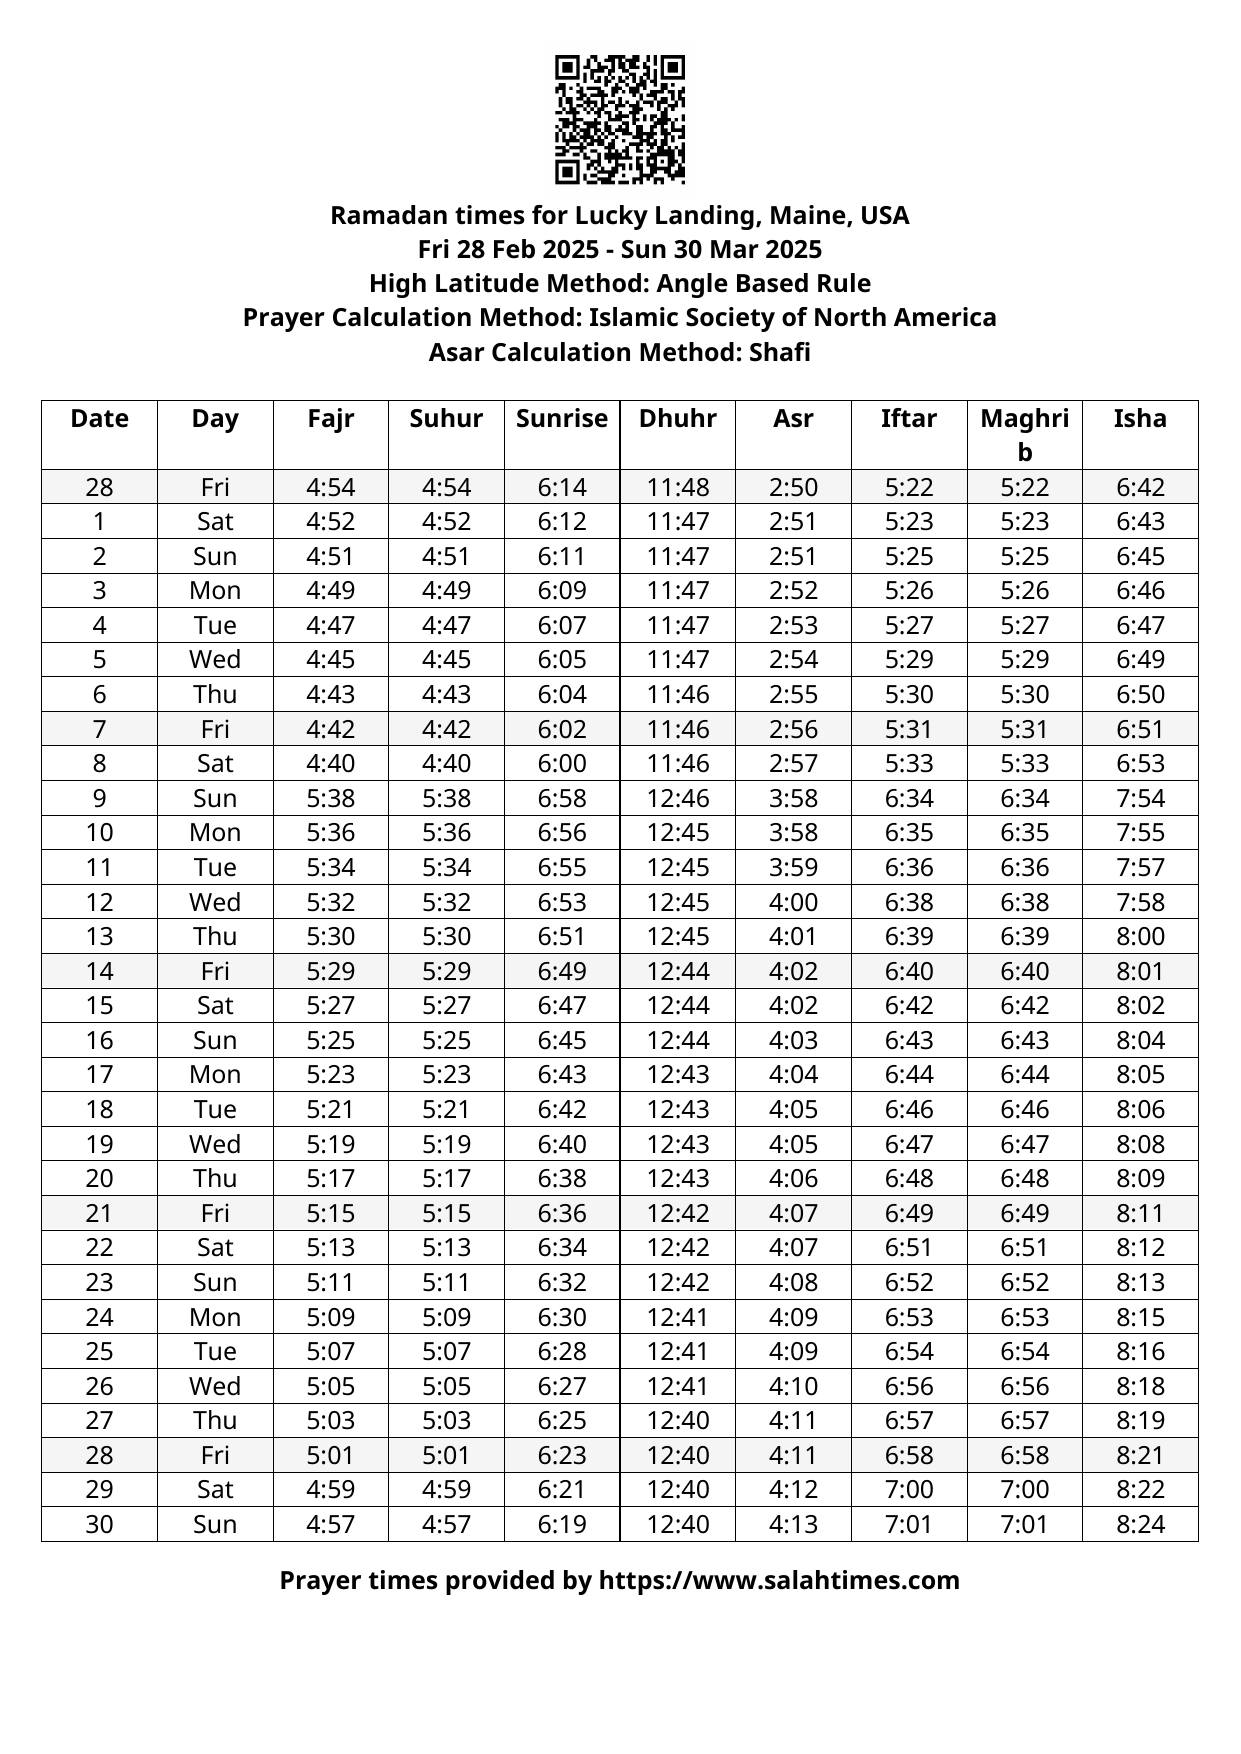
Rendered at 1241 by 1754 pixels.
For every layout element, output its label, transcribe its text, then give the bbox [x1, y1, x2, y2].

table_cell 6:38 [852, 885, 967, 918]
table_cell 4:43 [274, 677, 388, 711]
table_cell 6:39 [968, 919, 1082, 953]
table_cell 24 [42, 1300, 157, 1333]
table_cell 11:47 [621, 504, 735, 538]
table_cell 5:23 [274, 1058, 388, 1091]
table_cell 5:22 [852, 470, 967, 503]
table_header Iftar [852, 401, 967, 469]
table_cell 4:59 [389, 1473, 504, 1506]
table_cell 6:00 [505, 746, 619, 780]
table_cell 8:21 [1083, 1438, 1198, 1472]
table_cell 12:45 [621, 850, 735, 884]
table_cell 4:57 [389, 1507, 504, 1541]
table_cell 6:56 [968, 1369, 1082, 1402]
table_cell 5:36 [389, 816, 504, 849]
table_cell 4:07 [736, 1231, 851, 1264]
table_cell 8:09 [1083, 1161, 1198, 1195]
table_cell 7:00 [852, 1473, 967, 1506]
table_cell Wed [158, 885, 273, 918]
table_cell 6:43 [968, 1023, 1082, 1057]
table_cell 4 [42, 608, 157, 642]
table_cell 5:17 [389, 1161, 504, 1195]
table_cell 8:12 [1083, 1231, 1198, 1264]
table_cell 8:01 [1083, 954, 1198, 987]
table_cell 6:07 [505, 608, 619, 642]
table_cell 5 [42, 643, 157, 676]
text Fri 28 Feb 2025 - Sun 30 Mar 2025 [42, 232, 1198, 266]
table_cell 5:32 [389, 885, 504, 918]
table_header Maghrib [968, 401, 1082, 469]
table_cell 6:54 [968, 1334, 1082, 1368]
table_cell 6 [42, 677, 157, 711]
table_cell 5:09 [389, 1300, 504, 1333]
table_cell 8:06 [1083, 1092, 1198, 1126]
table_cell 12:44 [621, 989, 735, 1022]
table_cell 6:53 [1083, 746, 1198, 780]
table_cell 5:23 [968, 504, 1082, 538]
table_cell 11:47 [621, 608, 735, 642]
table_cell 5:19 [274, 1127, 388, 1160]
table_cell 23 [42, 1265, 157, 1299]
table_cell 2:57 [736, 746, 851, 780]
table_cell 8:11 [1083, 1196, 1198, 1229]
table_cell 2 [42, 539, 157, 572]
table_cell 5:30 [852, 677, 967, 711]
table_cell 2:50 [736, 470, 851, 503]
table_cell Tue [158, 850, 273, 884]
table_cell 6:46 [852, 1092, 967, 1126]
table_cell 6:58 [505, 781, 619, 814]
table_cell 4:40 [389, 746, 504, 780]
table_cell Thu [158, 1161, 273, 1195]
table_header Suhur [389, 401, 504, 469]
table_cell 29 [42, 1473, 157, 1506]
table_cell 8 [42, 746, 157, 780]
table_cell 3:59 [736, 850, 851, 884]
table_cell 5:38 [274, 781, 388, 814]
table_cell 4:01 [736, 919, 851, 953]
table_cell Wed [158, 1127, 273, 1160]
table_cell 11:47 [621, 539, 735, 572]
table_cell 5:25 [968, 539, 1082, 572]
table_cell Sun [158, 1265, 273, 1299]
table_cell 4:52 [389, 504, 504, 538]
table_cell 4:52 [274, 504, 388, 538]
table_cell 5:38 [389, 781, 504, 814]
table_cell 5:27 [968, 608, 1082, 642]
table_cell 6:05 [505, 643, 619, 676]
table_cell 7:55 [1083, 816, 1198, 849]
table_cell 6:57 [968, 1404, 1082, 1437]
table_cell 5:29 [274, 954, 388, 987]
table_cell 6:36 [968, 850, 1082, 884]
table_cell 6:51 [852, 1231, 967, 1264]
table_cell Sun [158, 781, 273, 814]
table_cell 6:57 [852, 1404, 967, 1437]
table_cell 6:43 [852, 1023, 967, 1057]
table_cell 5:23 [389, 1058, 504, 1091]
table_cell 12:41 [621, 1300, 735, 1333]
table_cell 6:51 [1083, 712, 1198, 745]
table_cell 22 [42, 1231, 157, 1264]
table_cell 4:45 [274, 643, 388, 676]
table_cell 19 [42, 1127, 157, 1160]
table_cell 12 [42, 885, 157, 918]
table_cell 5:27 [274, 989, 388, 1022]
table_cell 6:58 [852, 1438, 967, 1472]
table_cell 4:51 [274, 539, 388, 572]
table_cell 4:49 [274, 574, 388, 607]
table_cell 5:32 [274, 885, 388, 918]
picture [542, 41, 699, 198]
table_cell Mon [158, 1058, 273, 1091]
table_cell 4:02 [736, 954, 851, 987]
table_cell 12:43 [621, 1161, 735, 1195]
table_cell 5:01 [389, 1438, 504, 1472]
table_header Date [42, 401, 157, 469]
table_cell Sat [158, 1231, 273, 1264]
table_cell 6:40 [505, 1127, 619, 1160]
table_cell 6:56 [505, 816, 619, 849]
table_cell 18 [42, 1092, 157, 1126]
table_cell 27 [42, 1404, 157, 1437]
table_cell 6:48 [852, 1161, 967, 1195]
table_cell 6:23 [505, 1438, 619, 1472]
table_cell 8:22 [1083, 1473, 1198, 1506]
table_cell 7:01 [852, 1507, 967, 1541]
table_cell 5:26 [852, 574, 967, 607]
table_cell 11:47 [621, 643, 735, 676]
table_cell 6:30 [505, 1300, 619, 1333]
table_cell 3:58 [736, 781, 851, 814]
table_cell Fri [158, 1196, 273, 1229]
table_cell 4:04 [736, 1058, 851, 1091]
table_cell 8:05 [1083, 1058, 1198, 1091]
table_cell 6:42 [505, 1092, 619, 1126]
table_cell 8:15 [1083, 1300, 1198, 1333]
table_cell 6:54 [852, 1334, 967, 1368]
text Prayer Calculation Method: Islamic Society of North America [42, 300, 1198, 334]
table_cell 8:18 [1083, 1369, 1198, 1402]
table_cell 5:34 [389, 850, 504, 884]
table_cell 15 [42, 989, 157, 1022]
table_cell 6:49 [505, 954, 619, 987]
table_cell 2:54 [736, 643, 851, 676]
table_cell 7:54 [1083, 781, 1198, 814]
table_cell 5:34 [274, 850, 388, 884]
table_cell 4:08 [736, 1265, 851, 1299]
table_cell 6:11 [505, 539, 619, 572]
table_cell 5:36 [274, 816, 388, 849]
table_cell 4:45 [389, 643, 504, 676]
table_header Asr [736, 401, 851, 469]
table_header Isha [1083, 401, 1198, 469]
table_cell Tue [158, 1334, 273, 1368]
table_cell 2:51 [736, 539, 851, 572]
table_cell Sat [158, 989, 273, 1022]
table_cell 4:05 [736, 1092, 851, 1126]
table_cell 6:47 [505, 989, 619, 1022]
table_cell 14 [42, 954, 157, 987]
table_cell Mon [158, 1300, 273, 1333]
table_cell 2:55 [736, 677, 851, 711]
table_cell 4:47 [389, 608, 504, 642]
table_cell 8:24 [1083, 1507, 1198, 1541]
table_cell Tue [158, 608, 273, 642]
table_cell 12:42 [621, 1265, 735, 1299]
table_cell 6:52 [968, 1265, 1082, 1299]
table_cell 12:45 [621, 885, 735, 918]
table_cell 6:38 [968, 885, 1082, 918]
table_cell 12:42 [621, 1231, 735, 1264]
table_cell 6:56 [852, 1369, 967, 1402]
table_cell 5:11 [389, 1265, 504, 1299]
table_cell 5:33 [968, 746, 1082, 780]
table_cell 5:23 [852, 504, 967, 538]
table_cell 6:46 [968, 1092, 1082, 1126]
table_cell 5:01 [274, 1438, 388, 1472]
table_cell 6:44 [968, 1058, 1082, 1091]
table_cell Thu [158, 919, 273, 953]
table_cell 5:22 [968, 470, 1082, 503]
table_cell Mon [158, 574, 273, 607]
table_cell 16 [42, 1023, 157, 1057]
table_cell 6:49 [1083, 643, 1198, 676]
table_cell 5:25 [852, 539, 967, 572]
table_cell 12:44 [621, 1023, 735, 1057]
text Prayer times provided by https://www.salahtimes.com [42, 1563, 1198, 1597]
table_cell 12:40 [621, 1404, 735, 1437]
table_cell 5:11 [274, 1265, 388, 1299]
table_cell Sun [158, 1023, 273, 1057]
table_cell 5:25 [389, 1023, 504, 1057]
table_cell 6:45 [505, 1023, 619, 1057]
table_cell 6:42 [1083, 470, 1198, 503]
table_cell 6:47 [852, 1127, 967, 1160]
table_cell 6:58 [968, 1438, 1082, 1472]
table_cell 6:36 [505, 1196, 619, 1229]
table_cell 30 [42, 1507, 157, 1541]
table_cell 4:09 [736, 1334, 851, 1368]
table_cell 5:05 [389, 1369, 504, 1402]
table_cell 4:11 [736, 1438, 851, 1472]
table_cell 7:00 [968, 1473, 1082, 1506]
table_cell 4:57 [274, 1507, 388, 1541]
table_cell 6:32 [505, 1265, 619, 1299]
table_cell 6:14 [505, 470, 619, 503]
table_cell 6:04 [505, 677, 619, 711]
table_cell 5:31 [852, 712, 967, 745]
table_cell 6:34 [968, 781, 1082, 814]
table_cell 28 [42, 470, 157, 503]
table_cell 20 [42, 1161, 157, 1195]
table_cell 12:44 [621, 954, 735, 987]
table_cell 12:42 [621, 1196, 735, 1229]
table_cell 5:30 [274, 919, 388, 953]
table_cell 6:02 [505, 712, 619, 745]
table_cell 11:46 [621, 677, 735, 711]
table_cell 6:53 [505, 885, 619, 918]
table_cell 5:07 [274, 1334, 388, 1368]
table_cell Fri [158, 712, 273, 745]
table_cell 6:27 [505, 1369, 619, 1402]
table_cell 5:29 [852, 643, 967, 676]
table_cell 5:26 [968, 574, 1082, 607]
table_cell 4:10 [736, 1369, 851, 1402]
text Asar Calculation Method: Shafi [42, 334, 1198, 368]
table_cell 5:25 [274, 1023, 388, 1057]
table_cell Fri [158, 470, 273, 503]
table_cell 4:05 [736, 1127, 851, 1160]
table_cell Thu [158, 677, 273, 711]
table_cell 4:49 [389, 574, 504, 607]
table_cell 6:43 [505, 1058, 619, 1091]
table_cell 12:40 [621, 1473, 735, 1506]
table_cell 25 [42, 1334, 157, 1368]
table_cell 6:40 [968, 954, 1082, 987]
table_cell Wed [158, 1369, 273, 1402]
table_cell Sat [158, 1473, 273, 1506]
table_cell 2:51 [736, 504, 851, 538]
table_cell 1 [42, 504, 157, 538]
table_cell 12:41 [621, 1334, 735, 1368]
table_cell 6:35 [852, 816, 967, 849]
table_cell 6:42 [968, 989, 1082, 1022]
table_cell Sat [158, 746, 273, 780]
table_cell 11 [42, 850, 157, 884]
table_cell Mon [158, 816, 273, 849]
table_cell 13 [42, 919, 157, 953]
table_cell 26 [42, 1369, 157, 1402]
table_cell 4:54 [389, 470, 504, 503]
table_cell 12:43 [621, 1127, 735, 1160]
table_cell 7:01 [968, 1507, 1082, 1541]
table_cell 6:46 [1083, 574, 1198, 607]
table_cell 5:05 [274, 1369, 388, 1402]
table_cell 9 [42, 781, 157, 814]
table_cell 6:34 [852, 781, 967, 814]
table_cell 7 [42, 712, 157, 745]
table_cell 6:44 [852, 1058, 967, 1091]
table_cell 6:36 [852, 850, 967, 884]
table_cell 6:42 [852, 989, 967, 1022]
table_cell 6:40 [852, 954, 967, 987]
table_cell Sun [158, 539, 273, 572]
table_cell 4:51 [389, 539, 504, 572]
table_cell Fri [158, 1438, 273, 1472]
table_cell 6:49 [852, 1196, 967, 1229]
table_cell 5:17 [274, 1161, 388, 1195]
table_cell 10 [42, 816, 157, 849]
table_cell 6:51 [968, 1231, 1082, 1264]
table_header Day [158, 401, 273, 469]
table_cell 6:52 [852, 1265, 967, 1299]
table_cell 6:19 [505, 1507, 619, 1541]
table_cell Sun [158, 1507, 273, 1541]
table_cell 8:13 [1083, 1265, 1198, 1299]
table_cell 5:03 [274, 1404, 388, 1437]
table_cell 21 [42, 1196, 157, 1229]
table_cell 6:39 [852, 919, 967, 953]
table_cell Tue [158, 1092, 273, 1126]
table_cell 4:03 [736, 1023, 851, 1057]
table_cell 4:42 [389, 712, 504, 745]
table_cell 6:53 [968, 1300, 1082, 1333]
table_cell 5:30 [389, 919, 504, 953]
text Ramadan times for Lucky Landing, Maine, USA [42, 198, 1198, 232]
table_cell 6:45 [1083, 539, 1198, 572]
table_cell 6:47 [968, 1127, 1082, 1160]
table_cell 6:09 [505, 574, 619, 607]
table_cell 12:43 [621, 1058, 735, 1091]
table_cell 12:45 [621, 816, 735, 849]
table_cell 5:15 [274, 1196, 388, 1229]
table_cell 4:13 [736, 1507, 851, 1541]
table_cell 6:50 [1083, 677, 1198, 711]
table_cell 4:07 [736, 1196, 851, 1229]
table_cell 3:58 [736, 816, 851, 849]
table_cell 6:43 [1083, 504, 1198, 538]
table_cell 4:40 [274, 746, 388, 780]
table_cell 6:53 [852, 1300, 967, 1333]
table_cell 4:06 [736, 1161, 851, 1195]
table_cell 6:49 [968, 1196, 1082, 1229]
table_cell 8:08 [1083, 1127, 1198, 1160]
table_cell 12:40 [621, 1438, 735, 1472]
text High Latitude Method: Angle Based Rule [42, 266, 1198, 300]
table_cell 11:46 [621, 746, 735, 780]
table_cell 5:27 [389, 989, 504, 1022]
table_cell 2:52 [736, 574, 851, 607]
table_cell 5:29 [968, 643, 1082, 676]
table_cell 6:12 [505, 504, 619, 538]
table_cell 11:47 [621, 574, 735, 607]
table_cell 4:00 [736, 885, 851, 918]
table_cell 4:54 [274, 470, 388, 503]
table_cell 2:53 [736, 608, 851, 642]
table_cell 12:41 [621, 1369, 735, 1402]
table_cell 4:02 [736, 989, 851, 1022]
table_cell 5:31 [968, 712, 1082, 745]
table_cell 5:33 [852, 746, 967, 780]
table_cell 8:00 [1083, 919, 1198, 953]
table_cell 4:09 [736, 1300, 851, 1333]
table_cell 5:03 [389, 1404, 504, 1437]
table_cell 5:13 [389, 1231, 504, 1264]
table_cell 12:43 [621, 1092, 735, 1126]
table_cell 8:16 [1083, 1334, 1198, 1368]
table_cell Sat [158, 504, 273, 538]
table_cell Thu [158, 1404, 273, 1437]
table_cell 6:21 [505, 1473, 619, 1506]
table_cell 2:56 [736, 712, 851, 745]
table_cell 5:15 [389, 1196, 504, 1229]
table_cell 6:34 [505, 1231, 619, 1264]
table_cell 5:07 [389, 1334, 504, 1368]
table_cell 6:47 [1083, 608, 1198, 642]
table_cell 4:59 [274, 1473, 388, 1506]
table_cell Wed [158, 643, 273, 676]
table_cell 11:46 [621, 712, 735, 745]
table_cell 5:09 [274, 1300, 388, 1333]
table_cell 6:28 [505, 1334, 619, 1368]
table_cell 8:19 [1083, 1404, 1198, 1437]
table_cell 5:19 [389, 1127, 504, 1160]
table_cell 6:35 [968, 816, 1082, 849]
table_cell 8:02 [1083, 989, 1198, 1022]
table_cell 11:48 [621, 470, 735, 503]
table_cell 8:04 [1083, 1023, 1198, 1057]
table_cell 12:40 [621, 1507, 735, 1541]
table_cell 5:27 [852, 608, 967, 642]
table_cell 4:47 [274, 608, 388, 642]
table_cell 5:13 [274, 1231, 388, 1264]
table_cell 5:21 [274, 1092, 388, 1126]
table_cell 4:11 [736, 1404, 851, 1437]
table_cell 4:42 [274, 712, 388, 745]
table_cell 5:21 [389, 1092, 504, 1126]
table_cell 6:38 [505, 1161, 619, 1195]
table_cell 5:30 [968, 677, 1082, 711]
table_cell 6:48 [968, 1161, 1082, 1195]
table_cell 6:25 [505, 1404, 619, 1437]
table_cell 17 [42, 1058, 157, 1091]
table_cell 6:55 [505, 850, 619, 884]
table_cell 7:58 [1083, 885, 1198, 918]
table_cell 4:43 [389, 677, 504, 711]
table_cell 6:51 [505, 919, 619, 953]
table_cell 5:29 [389, 954, 504, 987]
table_cell 4:12 [736, 1473, 851, 1506]
table_cell 28 [42, 1438, 157, 1472]
table_cell 12:46 [621, 781, 735, 814]
table_cell 7:57 [1083, 850, 1198, 884]
table_header Fajr [274, 401, 388, 469]
table_cell Fri [158, 954, 273, 987]
table_header Sunrise [505, 401, 619, 469]
table_cell 3 [42, 574, 157, 607]
table_header Dhuhr [621, 401, 735, 469]
table_cell 12:45 [621, 919, 735, 953]
